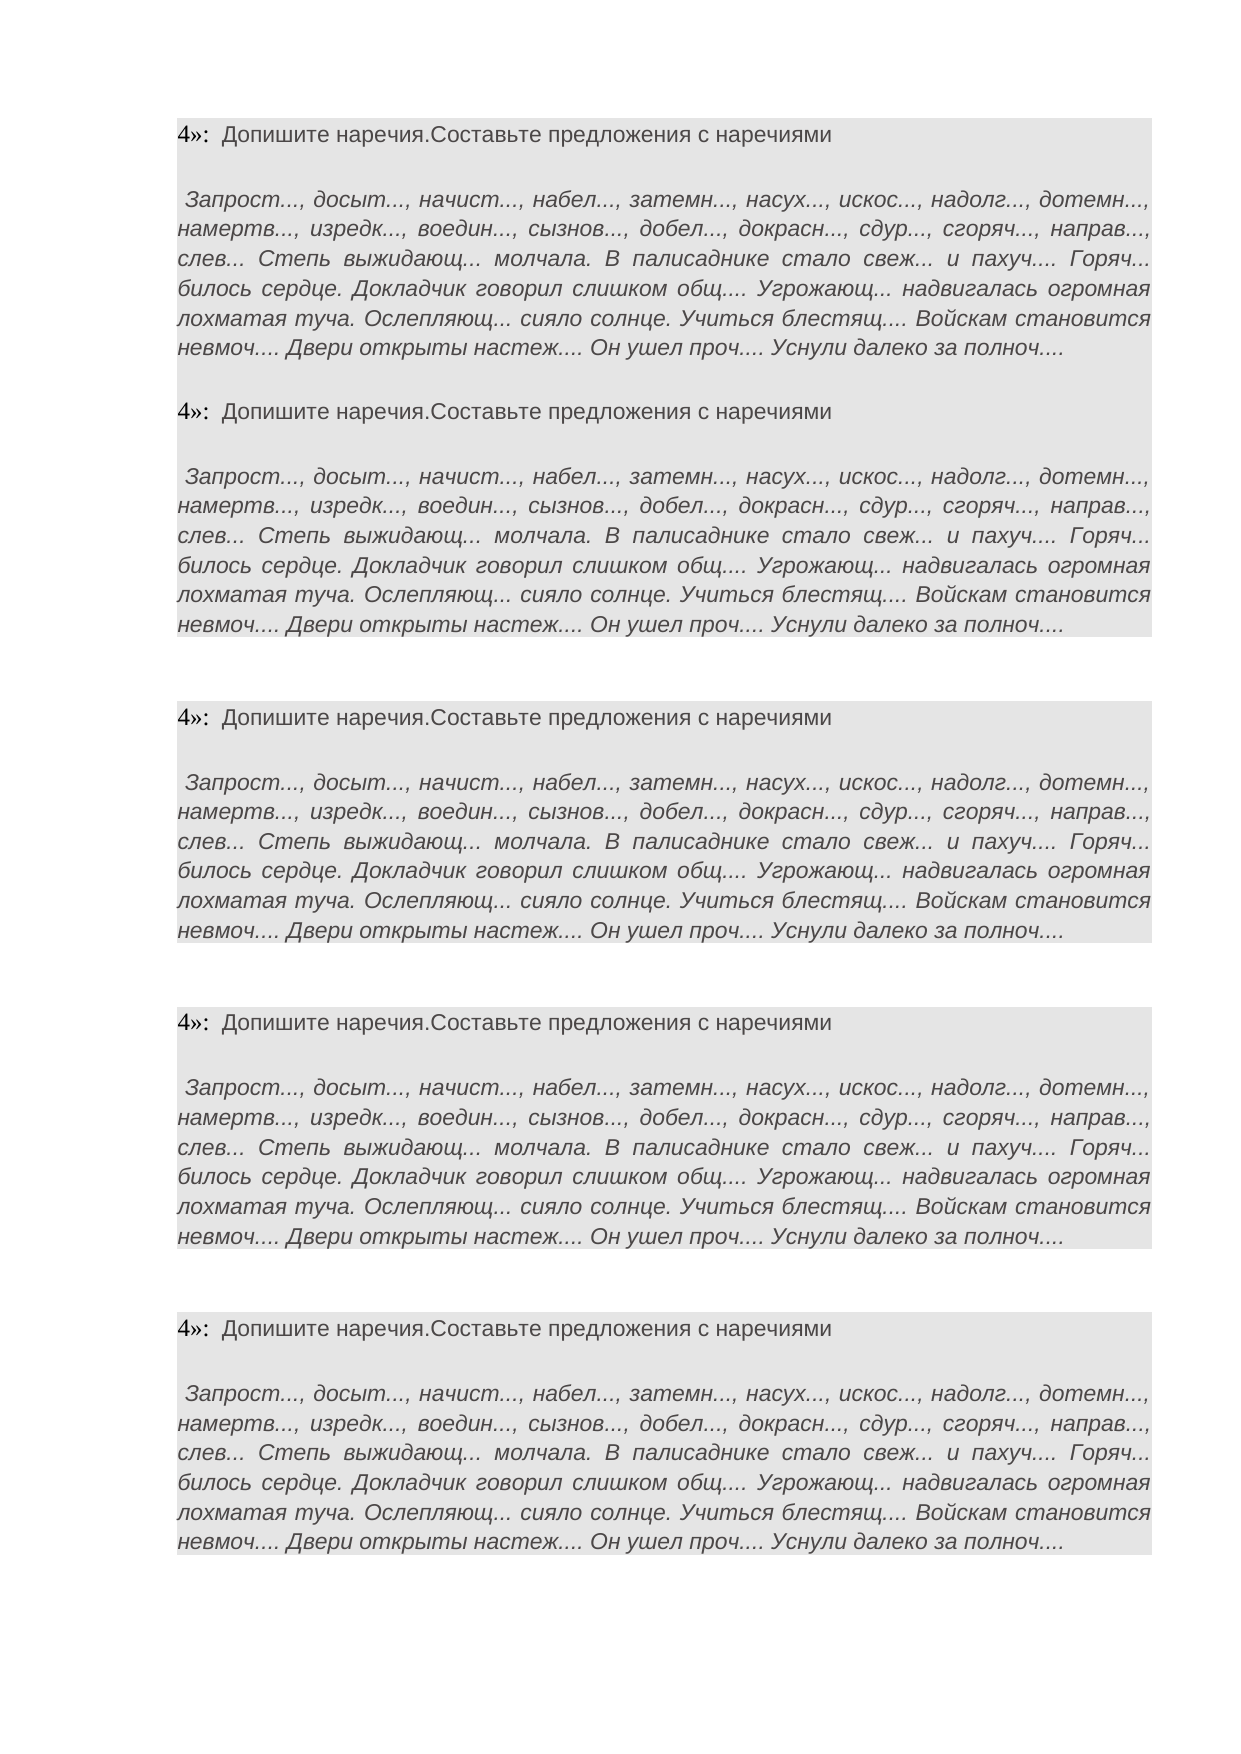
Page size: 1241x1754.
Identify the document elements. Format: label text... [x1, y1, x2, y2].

text Запрост..., досыт..., начист..., набел..., затемн..., насух..., искос..., надолг..., дотемн..., намертв..., изредк..., воедин..., сызнов..., добел..., докрасн..., сдур..., сгоряч..., направ..., слев... Степь выжидающ... молчала. В палисаднике стало свеж... и пахуч.... Горяч... билось сердце. Докладчик говорил слишком общ.... Угрожающ... надвигалась огромная лохматая туча. Ослепляющ... сияло солнце. Учиться блестящ.... Войскам становится невмоч.... Двери открыты настеж.... Он ушел проч.... Уснули далеко за полноч.... [177, 459, 1152, 637]
text Запрост..., досыт..., начист..., набел..., затемн..., насух..., искос..., надолг..., дотемн..., намертв..., изредк..., воедин..., сызнов..., добел..., докрасн..., сдур..., сгоряч..., направ..., слев... Степь выжидающ... молчала. В палисаднике стало свеж... и пахуч.... Горяч... билось сердце. Докладчик говорил слишком общ.... Угрожающ... надвигалась огромная лохматая туча. Ослепляющ... сияло солнце. Учиться блестящ.... Войскам становится невмоч.... Двери открыты настеж.... Он ушел проч.... Уснули далеко за полноч.... [177, 1377, 1152, 1555]
text Запрост..., досыт..., начист..., набел..., затемн..., насух..., искос..., надолг..., дотемн..., намертв..., изредк..., воедин..., сызнов..., добел..., докрасн..., сдур..., сгоряч..., направ..., слев... Степь выжидающ... молчала. В палисаднике стало свеж... и пахуч.... Горяч... билось сердце. Докладчик говорил слишком общ.... Угрожающ... надвигалась огромная лохматая туча. Ослепляющ... сияло солнце. Учиться блестящ.... Войскам становится невмоч.... Двери открыты настеж.... Он ушел проч.... Уснули далеко за полноч.... [177, 1071, 1152, 1249]
text Запрост..., досыт..., начист..., набел..., затемн..., насух..., искос..., надолг..., дотемн..., намертв..., изредк..., воедин..., сызнов..., добел..., докрасн..., сдур..., сгоряч..., направ..., слев... Степь выжидающ... молчала. В палисаднике стало свеж... и пахуч.... Горяч... билось сердце. Докладчик говорил слишком общ.... Угрожающ... надвигалась огромная лохматая туча. Ослепляющ... сияло солнце. Учиться блестящ.... Войскам становится невмоч.... Двери открыты настеж.... Он ушел проч.... Уснули далеко за полноч.... [177, 182, 1152, 361]
text Запрост..., досыт..., начист..., набел..., затемн..., насух..., искос..., надолг..., дотемн..., намертв..., изредк..., воедин..., сызнов..., добел..., докрасн..., сдур..., сгоряч..., направ..., слев... Степь выжидающ... молчала. В палисаднике стало свеж... и пахуч.... Горяч... билось сердце. Докладчик говорил слишком общ.... Угрожающ... надвигалась огромная лохматая туча. Ослепляющ... сияло солнце. Учиться блестящ.... Войскам становится невмоч.... Двери открыты настеж.... Он ушел проч.... Уснули далеко за полноч.... [177, 765, 1152, 943]
text 4»: Допишите наречия.Составьте предложения с наречиями [177, 1007, 1152, 1036]
text 4»: Допишите наречия.Составьте предложения с наречиями [177, 701, 1152, 731]
text 4»: Допишите наречия.Составьте предложения с наречиями [177, 395, 1152, 425]
text 4»: Допишите наречия.Составьте предложения с наречиями [177, 118, 1152, 148]
text 4»: Допишите наречия.Составьте предложения с наречиями [177, 1312, 1152, 1342]
